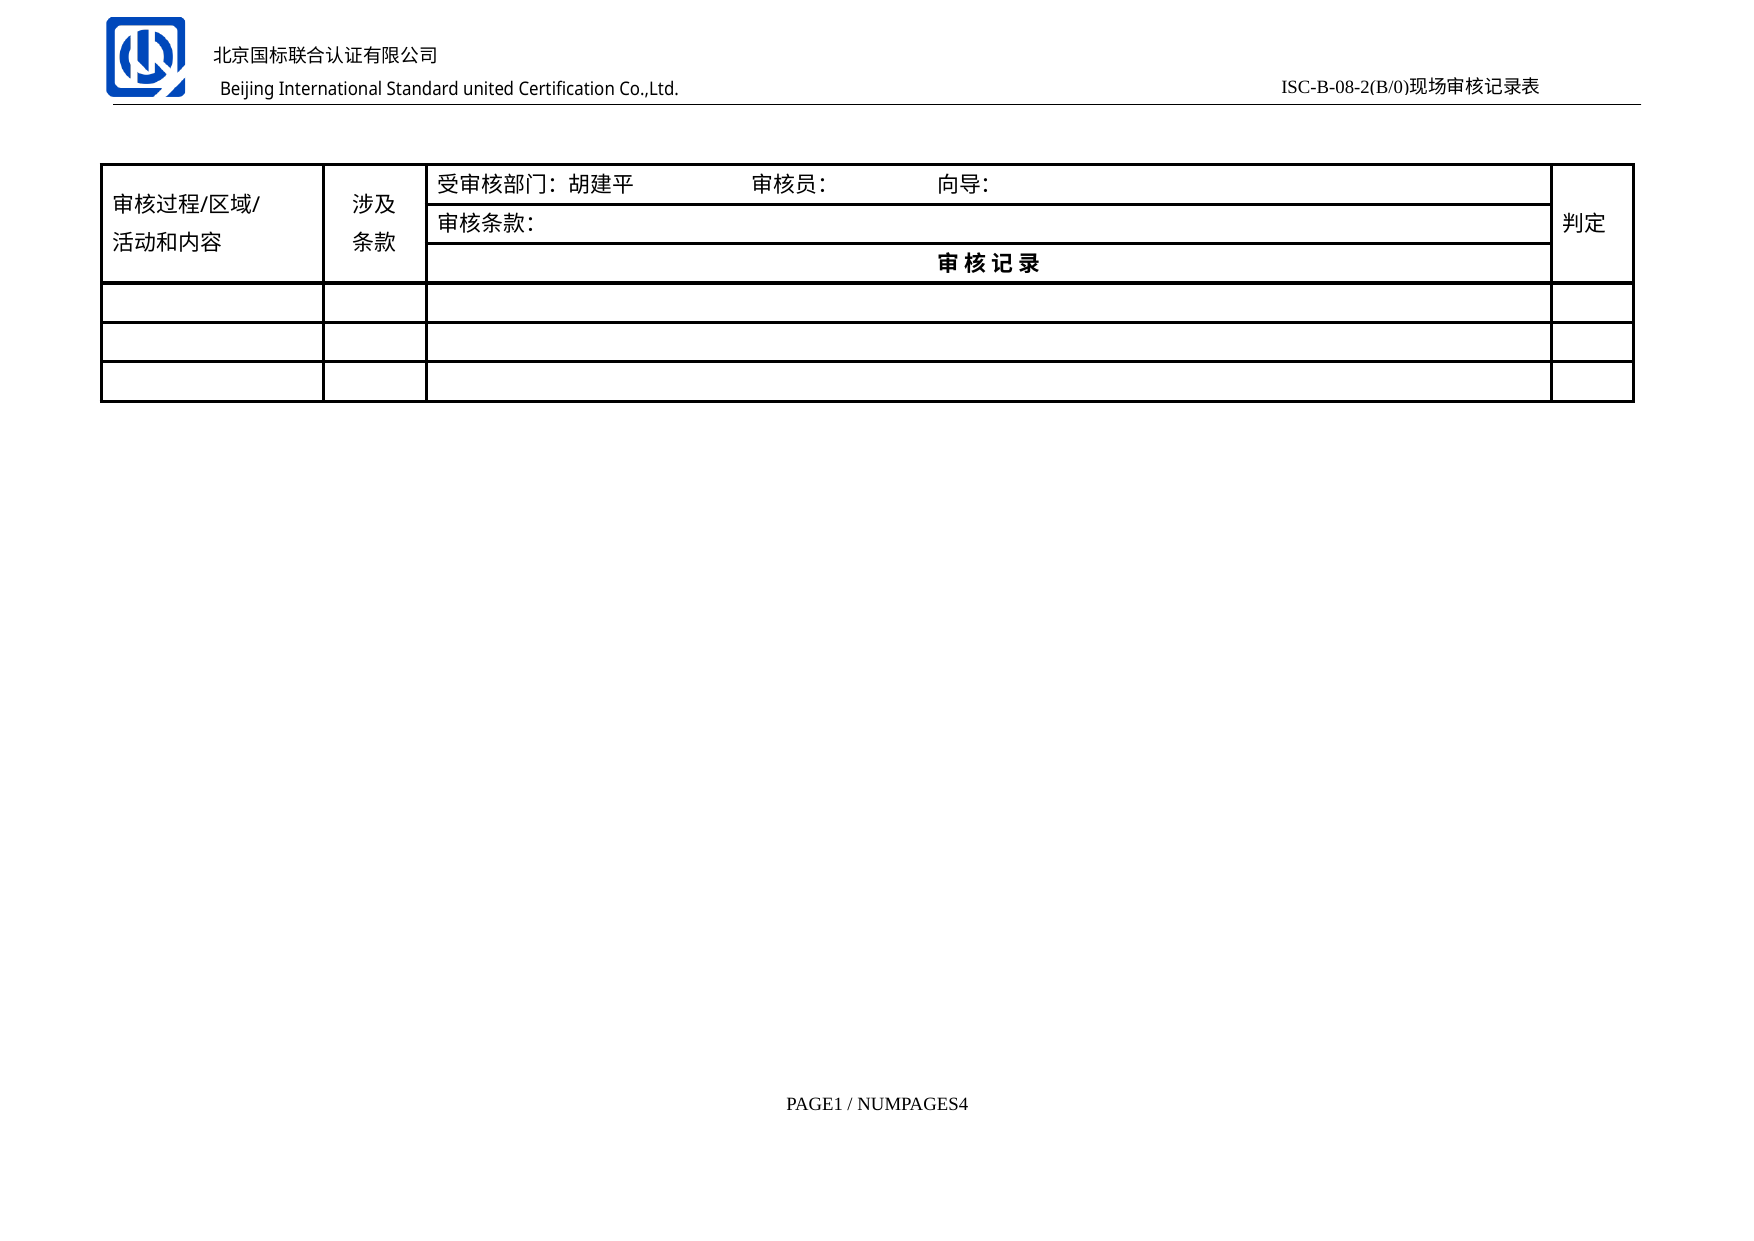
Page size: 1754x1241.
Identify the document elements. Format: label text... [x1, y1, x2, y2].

table_cell [1553, 285, 1632, 321]
table_cell [103, 324, 322, 360]
table_cell 审核条款： [428, 206, 1550, 242]
table_cell [1553, 324, 1632, 360]
table_cell [103, 285, 322, 321]
table_cell [428, 285, 1550, 321]
table_cell [325, 324, 425, 360]
table_header 审核过程/区域/ 活动和内容 [103, 166, 322, 281]
table_cell 审 核 记 录 [428, 245, 1550, 281]
table_cell [325, 363, 425, 399]
table_header 受审核部门：胡建平 审核员： 向导： [428, 166, 1550, 203]
table_cell [428, 363, 1550, 399]
table_header 判定 [1553, 166, 1632, 281]
table_header 涉及 条款 [325, 166, 425, 281]
table_cell [325, 285, 425, 321]
table_cell [1553, 363, 1632, 399]
picture [106, 17, 186, 97]
table_cell [103, 363, 322, 399]
table_cell [428, 324, 1550, 360]
